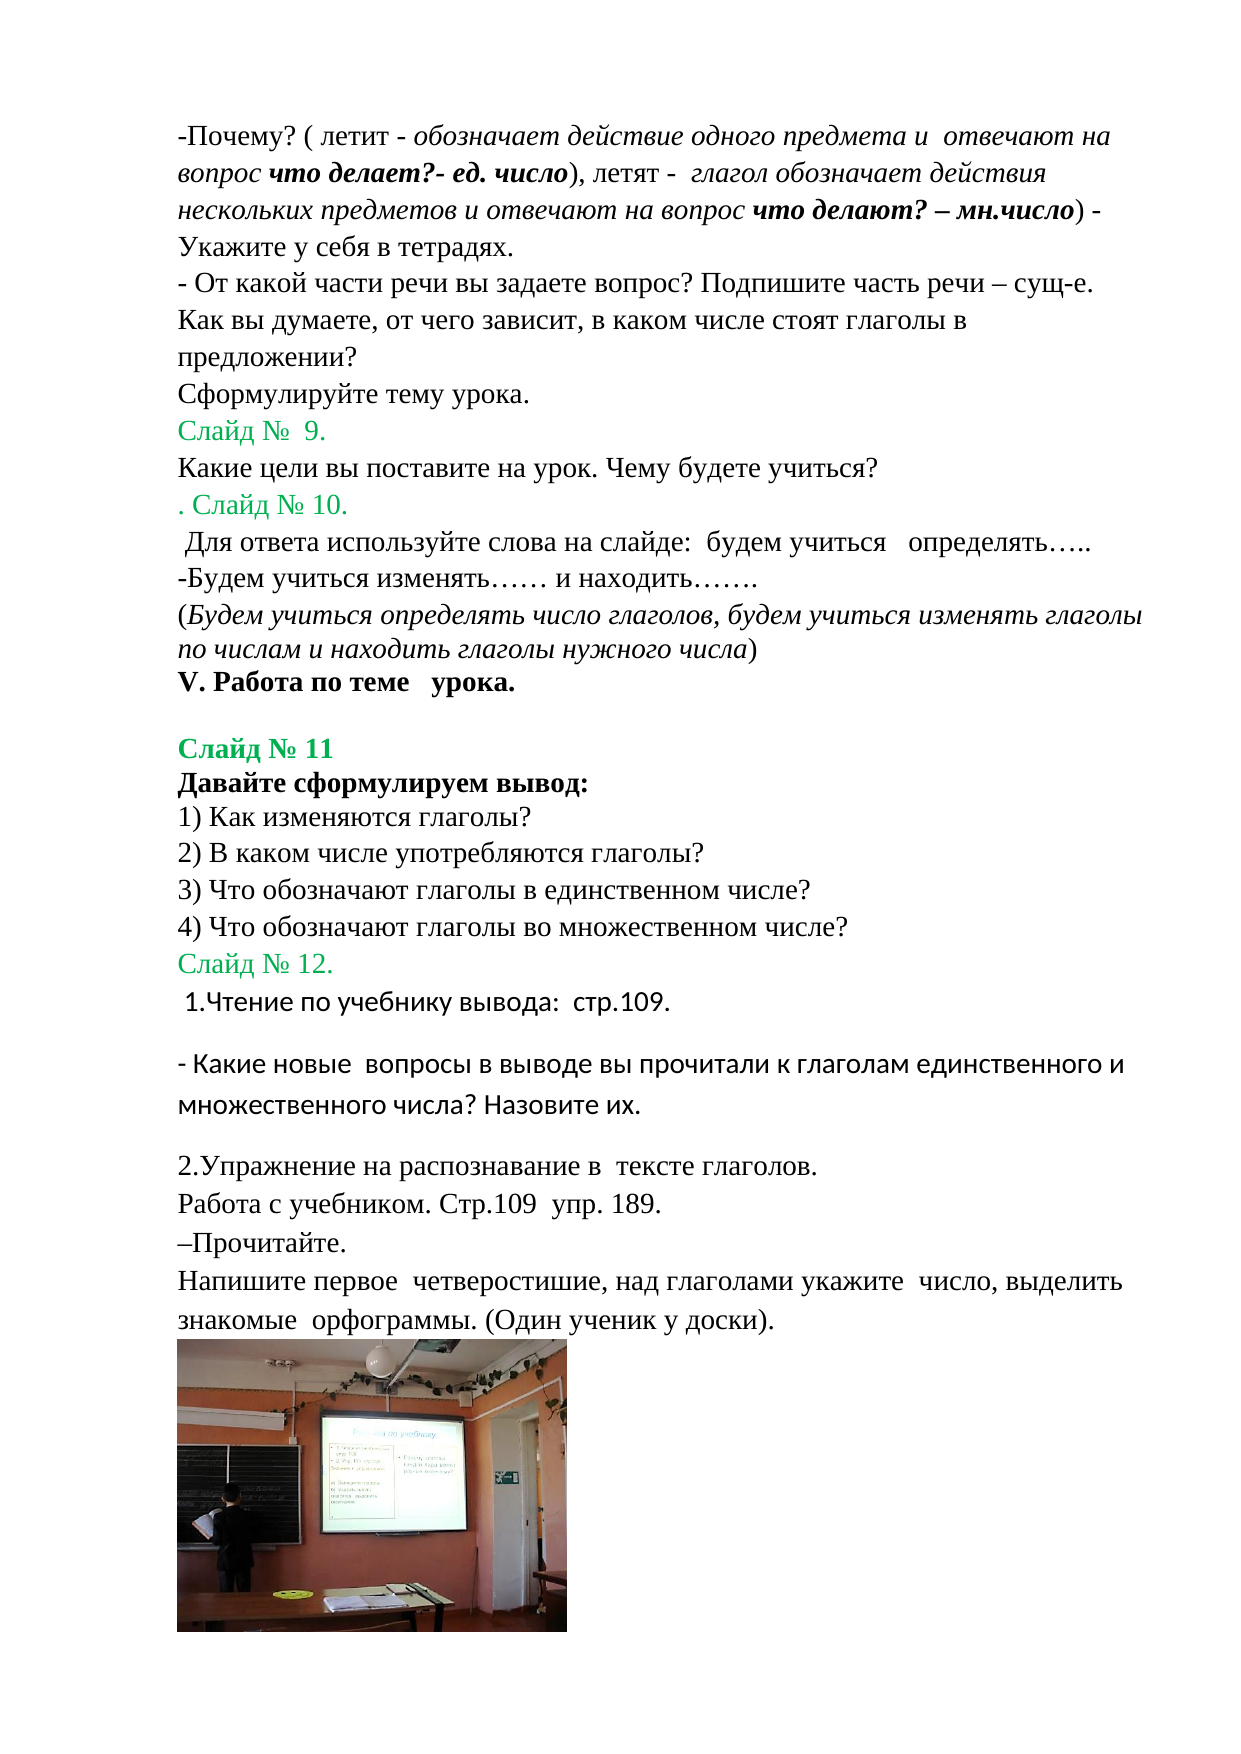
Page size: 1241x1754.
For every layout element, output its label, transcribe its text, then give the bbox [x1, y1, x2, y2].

text -Почему? ( летит - обозначает действие одного предмета и отвечают на вопрос что делает?- ед. число), летят - глагол обозначает действия нескольких предметов и отвечают на вопрос что делают? – мн.число) -Укажите у себя в тетрадях. [177, 118, 1152, 262]
text 4) Что обозначают глаголы во множественном числе? [177, 909, 1152, 943]
text . Слайд № 10. [177, 487, 1152, 520]
text Слайд № 9. [177, 413, 1152, 447]
text 2) В каком числе употребляются глаголы? [177, 836, 1152, 869]
text - Какие новые вопросы в выводе вы прочитали к глаголам единственного и множественного числа? Назовите их. [177, 1045, 1152, 1121]
text Как вы думаете, от чего зависит, в каком числе стоят глаголы в предложении? [177, 302, 1152, 373]
text - От какой части речи вы задаете вопрос? Подпишите часть речи – сущ-е. [177, 266, 1152, 299]
text Давайте сформулируем вывод: [177, 765, 1152, 799]
text 2.Упражнение на распознавание в тексте глаголов. Работа с учебником. Стр.109 упр. 189. –Прочитайте. Напишите первое четверостишие, над глаголами укажите число, выделить знакомые орфограммы. (Один ученик у доски). [177, 1148, 1152, 1632]
text 1.Чтение по учебнику вывода: стр.109. [177, 983, 1152, 1019]
text Для ответа используйте слова на слайде: будем учиться определять….. -Будем учиться изменять…… и находить……. [177, 524, 1152, 594]
picture [177, 1339, 567, 1632]
text V. Работа по теме урока. [177, 664, 1152, 698]
text Слайд № 12. [177, 946, 1152, 980]
text (Будем учиться определять число глаголов, будем учиться изменять глаголы по числам и находить глаголы нужного числа) [177, 597, 1152, 664]
text 3) Что обозначают глаголы в единственном числе? [177, 872, 1152, 906]
text Сформулируйте тему урока. [177, 376, 1152, 410]
text Слайд № 11 [177, 732, 1152, 765]
text 1) Как изменяются глаголы? [177, 799, 1152, 832]
text Какие цели вы поставите на урок. Чему будете учиться? [177, 450, 1152, 483]
